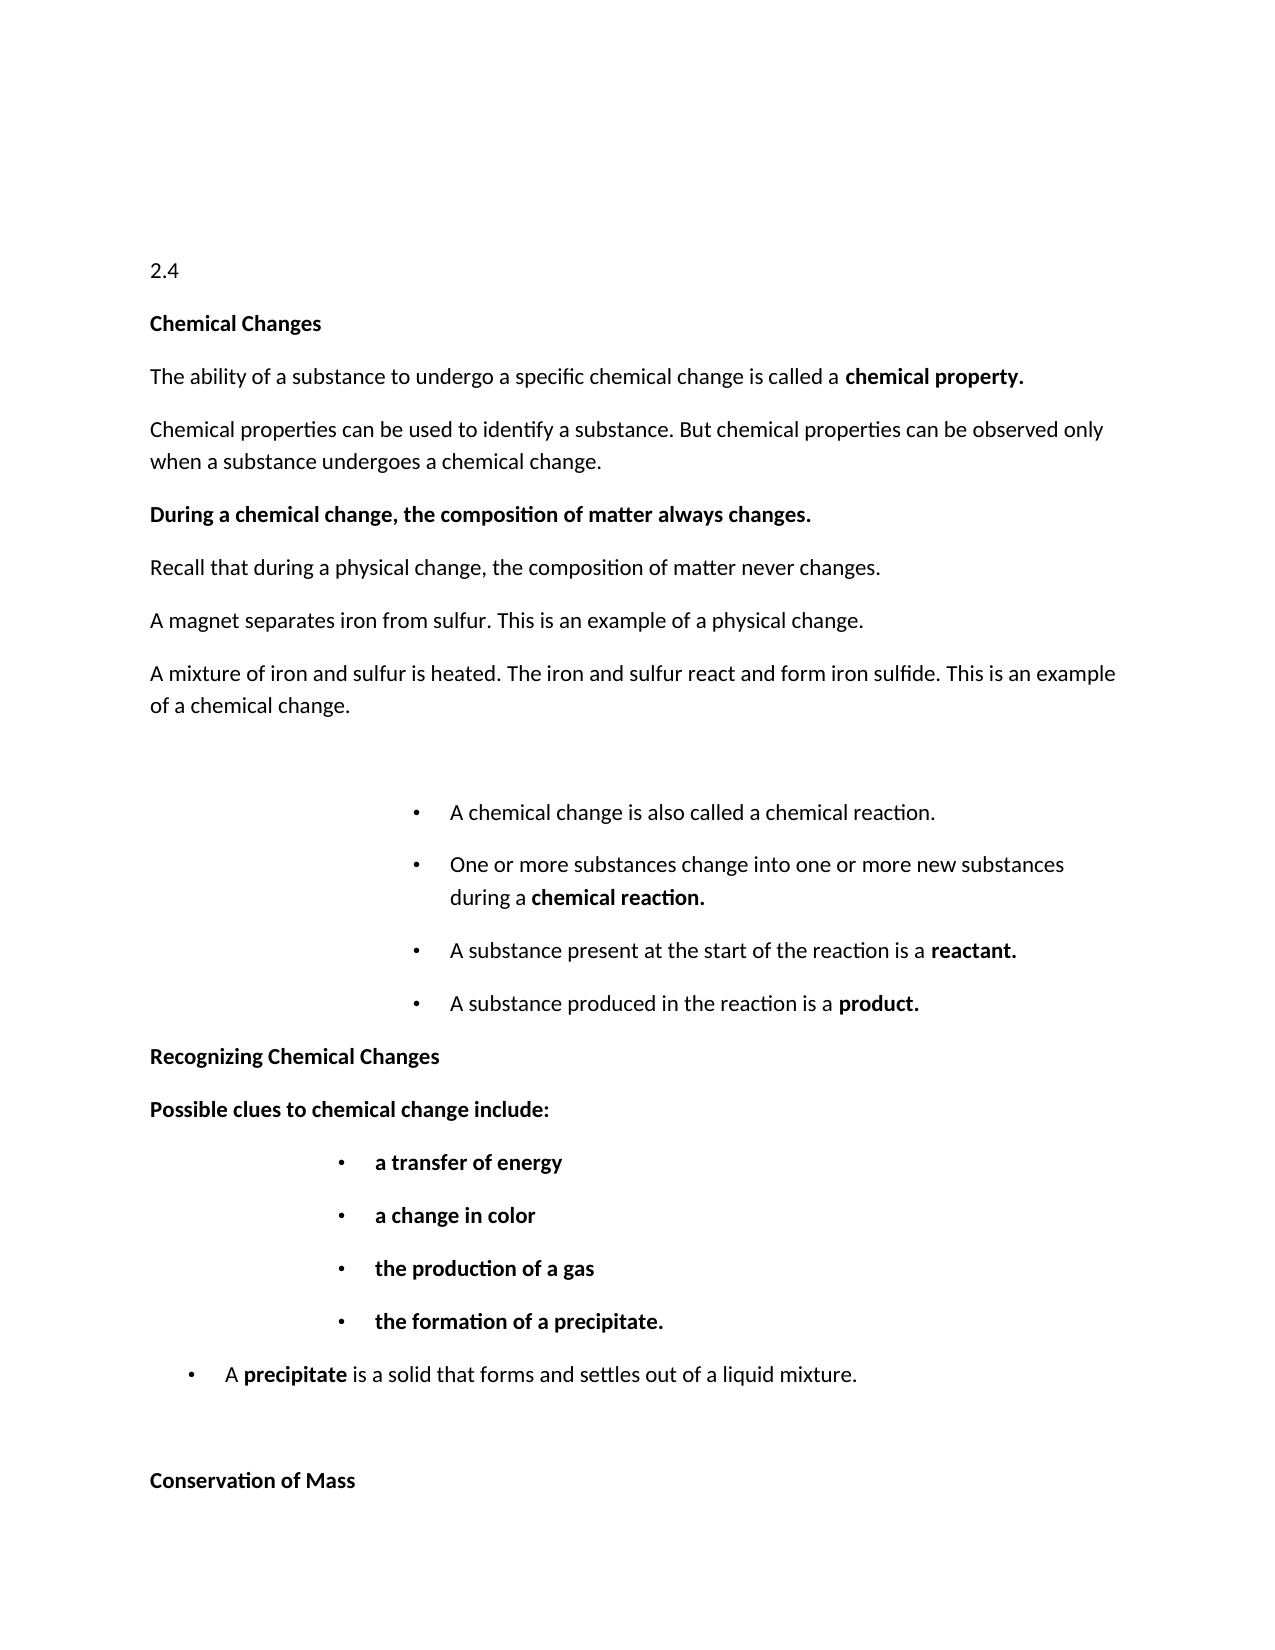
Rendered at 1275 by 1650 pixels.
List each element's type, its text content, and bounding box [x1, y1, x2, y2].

text Chemical Changes [150, 309, 1125, 337]
list the production of a gas [337, 1254, 1125, 1282]
list A substance present at the start of the reaction is a reactant. [412, 936, 1125, 964]
text 2.4 [150, 256, 1125, 284]
list a change in color [337, 1201, 1125, 1229]
text Recall that during a physical change, the composition of matter never changes. [150, 553, 1125, 581]
list the formation of a precipitate. [337, 1307, 1125, 1335]
text Recognizing Chemical Changes [150, 1042, 1125, 1070]
text A mixture of iron and sulfur is heated. The iron and sulfur react and form iron sulfide. This is an example of a chemical change. [150, 659, 1125, 719]
text Chemical properties can be used to identify a substance. But chemical properties can be observed only when a substance undergoes a chemical change. [150, 415, 1125, 475]
list a transfer of energy [337, 1148, 1125, 1176]
text Conservation of Mass [150, 1466, 1125, 1494]
list A precipitate is a solid that forms and settles out of a liquid mixture. [187, 1360, 1125, 1388]
list A substance produced in the reaction is a product. [412, 989, 1125, 1017]
text The ability of a substance to undergo a specific chemical change is called a chemical property. [150, 362, 1125, 390]
text During a chemical change, the composition of matter always changes. [150, 500, 1125, 528]
list A chemical change is also called a chemical reaction. [412, 798, 1125, 826]
text A magnet separates iron from sulfur. This is an example of a physical change. [150, 606, 1125, 634]
text Possible clues to chemical change include: [150, 1095, 1125, 1123]
list One or more substances change into one or more new substances during a chemical reaction. [412, 851, 1125, 911]
